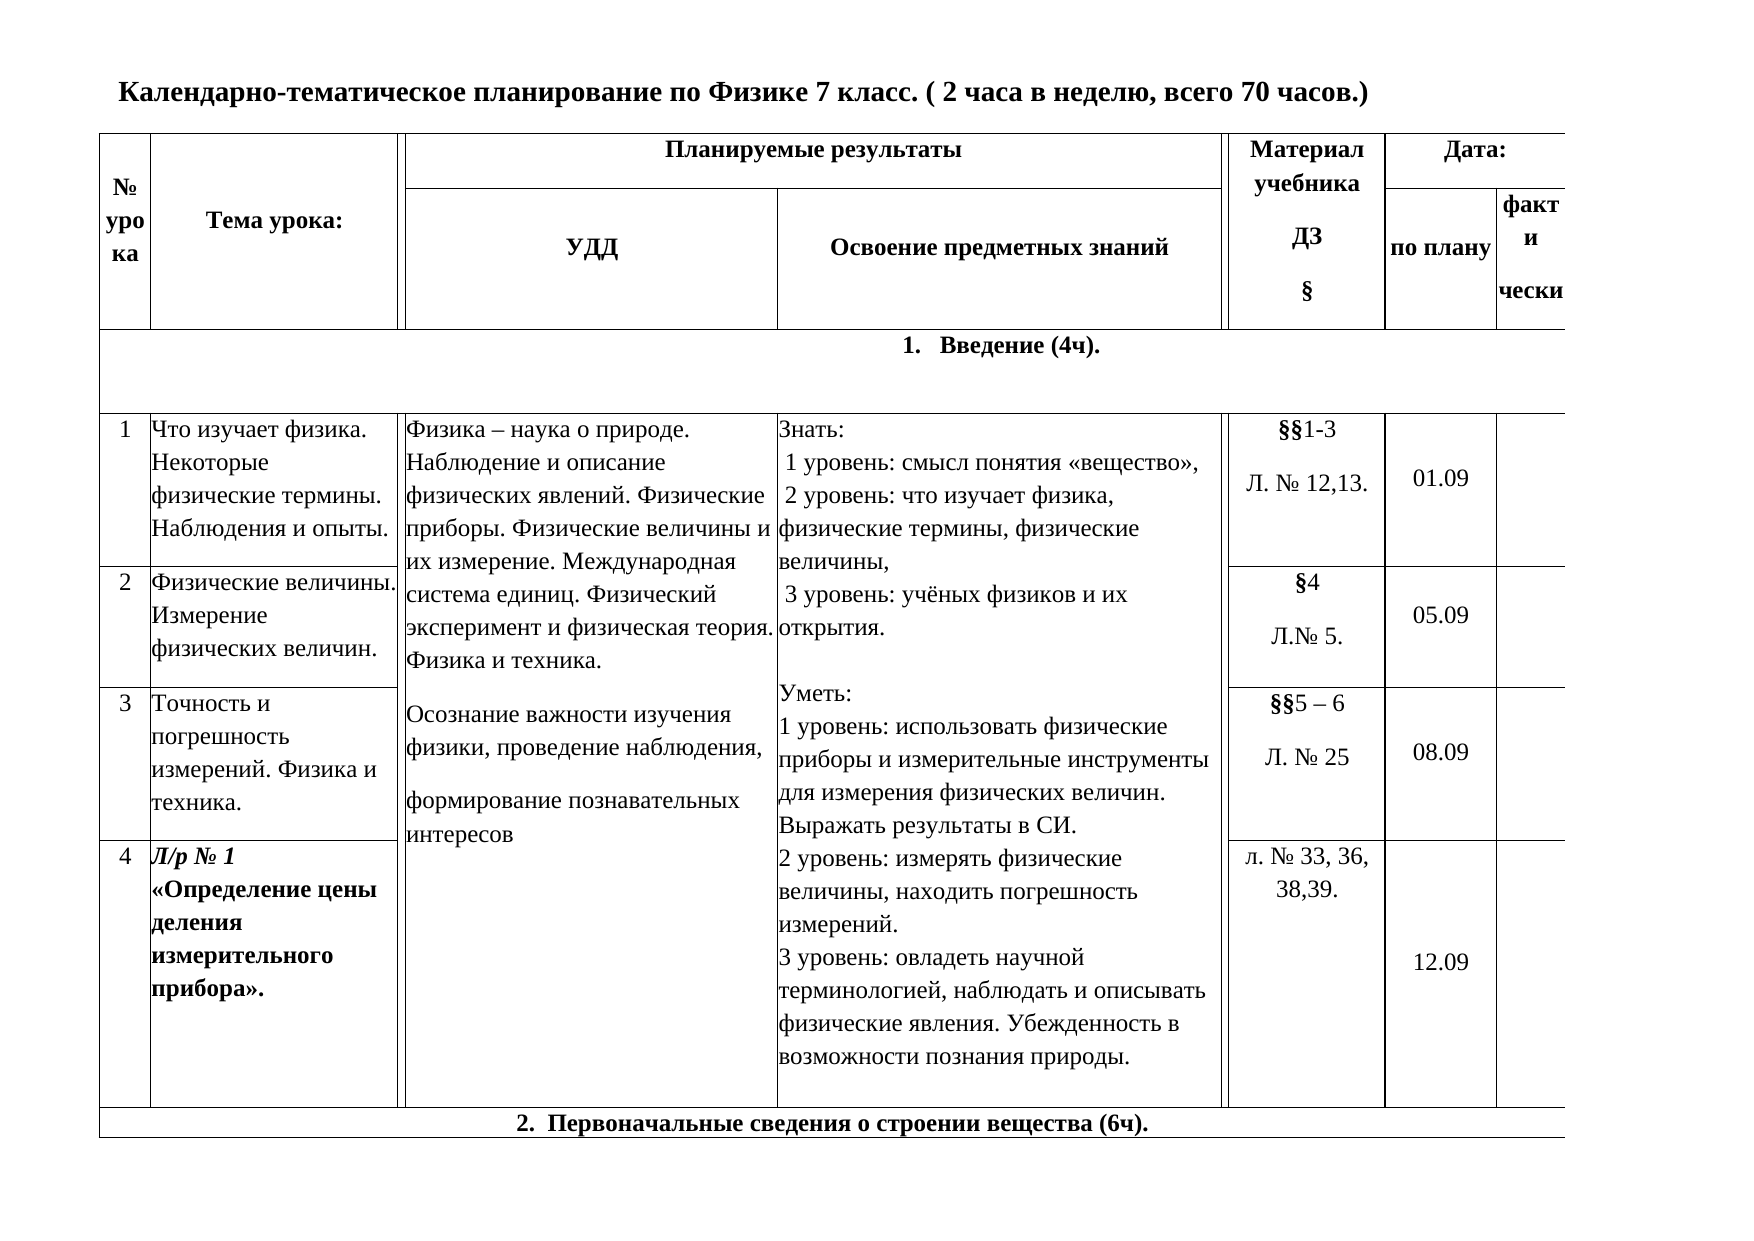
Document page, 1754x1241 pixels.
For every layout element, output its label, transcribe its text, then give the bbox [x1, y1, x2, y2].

table_cell §§5 – 6 Л. № 25 [1229, 688, 1384, 840]
table_cell [1222, 414, 1228, 1107]
table_cell л. № 33, 36, 38,39. [1229, 841, 1384, 1107]
table_cell [398, 414, 405, 1107]
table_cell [100, 1108, 1565, 1137]
table_cell 01.09 [1386, 414, 1496, 566]
table_cell 05.09 [1386, 567, 1496, 687]
table_cell [1497, 688, 1565, 840]
table_cell 1 [100, 414, 150, 566]
table_cell Освоение предметных знаний [778, 189, 1221, 329]
table_header Материал учебника ДЗ § [1229, 134, 1384, 329]
table_header № урока [100, 134, 150, 329]
table_cell Физика – наука о природе. Наблюдение и описание физических явлений. Физические приборы. Физические величины и их измерение. Международная система единиц. Физический эксперимент и физическая теория. Физика и техника. Осознание важности изучения физики, проведение наблюдения, формирование познавательных интересов [406, 414, 777, 1107]
table_cell Точность и погрешность измерений. Физика и техника. [151, 688, 397, 840]
table_cell факти чески [1497, 189, 1565, 329]
table_header Тема урока: [151, 134, 397, 329]
table_cell УДД [406, 189, 777, 329]
text Календарно-тематическое планирование по Физике 7 класс. ( 2 часа в неделю, всего 70 часов.) [118, 74, 1636, 107]
table_cell 3 [100, 688, 150, 840]
table_header Планируемые результаты [406, 134, 1221, 188]
table_cell 12.09 [1386, 841, 1496, 1107]
table_cell 08.09 [1386, 688, 1496, 840]
table_cell по плану [1386, 189, 1496, 329]
table_cell Знать: 1 уровень: смысл понятия «вещество», 2 уровень: что изучает физика, физические термины, физические величины, 3 уровень: учёных физиков и их открытия. Уметь: 1 уровень: использовать физические приборы и измерительные инструменты для измерения физических величин. Выражать результаты в СИ. 2 уровень: измерять физические величины, находить погрешность измерений. 3 уровень: овладеть научной терминологией, наблюдать и описывать физические явления. Убежденность в возможности познания природы. [778, 414, 1221, 1107]
table_cell §§1-3 Л. № 12,13. [1229, 414, 1384, 566]
table_cell §4 Л.№ 5. [1229, 567, 1384, 687]
table_cell 2 [100, 567, 150, 687]
table_header Дата: [1386, 134, 1565, 188]
table_header [1222, 134, 1228, 329]
table_cell Л/р № 1 «Определение цены деления измерительного прибора». [151, 841, 397, 1107]
table_header [398, 134, 405, 329]
table_cell Введение (4ч). [100, 330, 1565, 413]
table_cell [1497, 414, 1565, 566]
table_cell [1497, 567, 1565, 687]
table_cell Что изучает физика. Некоторые физические термины. Наблюдения и опыты. [151, 414, 397, 566]
table_cell Физические величины. Измерение физических величин. [151, 567, 397, 687]
table_cell [1497, 841, 1565, 1107]
table_cell 4 [100, 841, 150, 1107]
